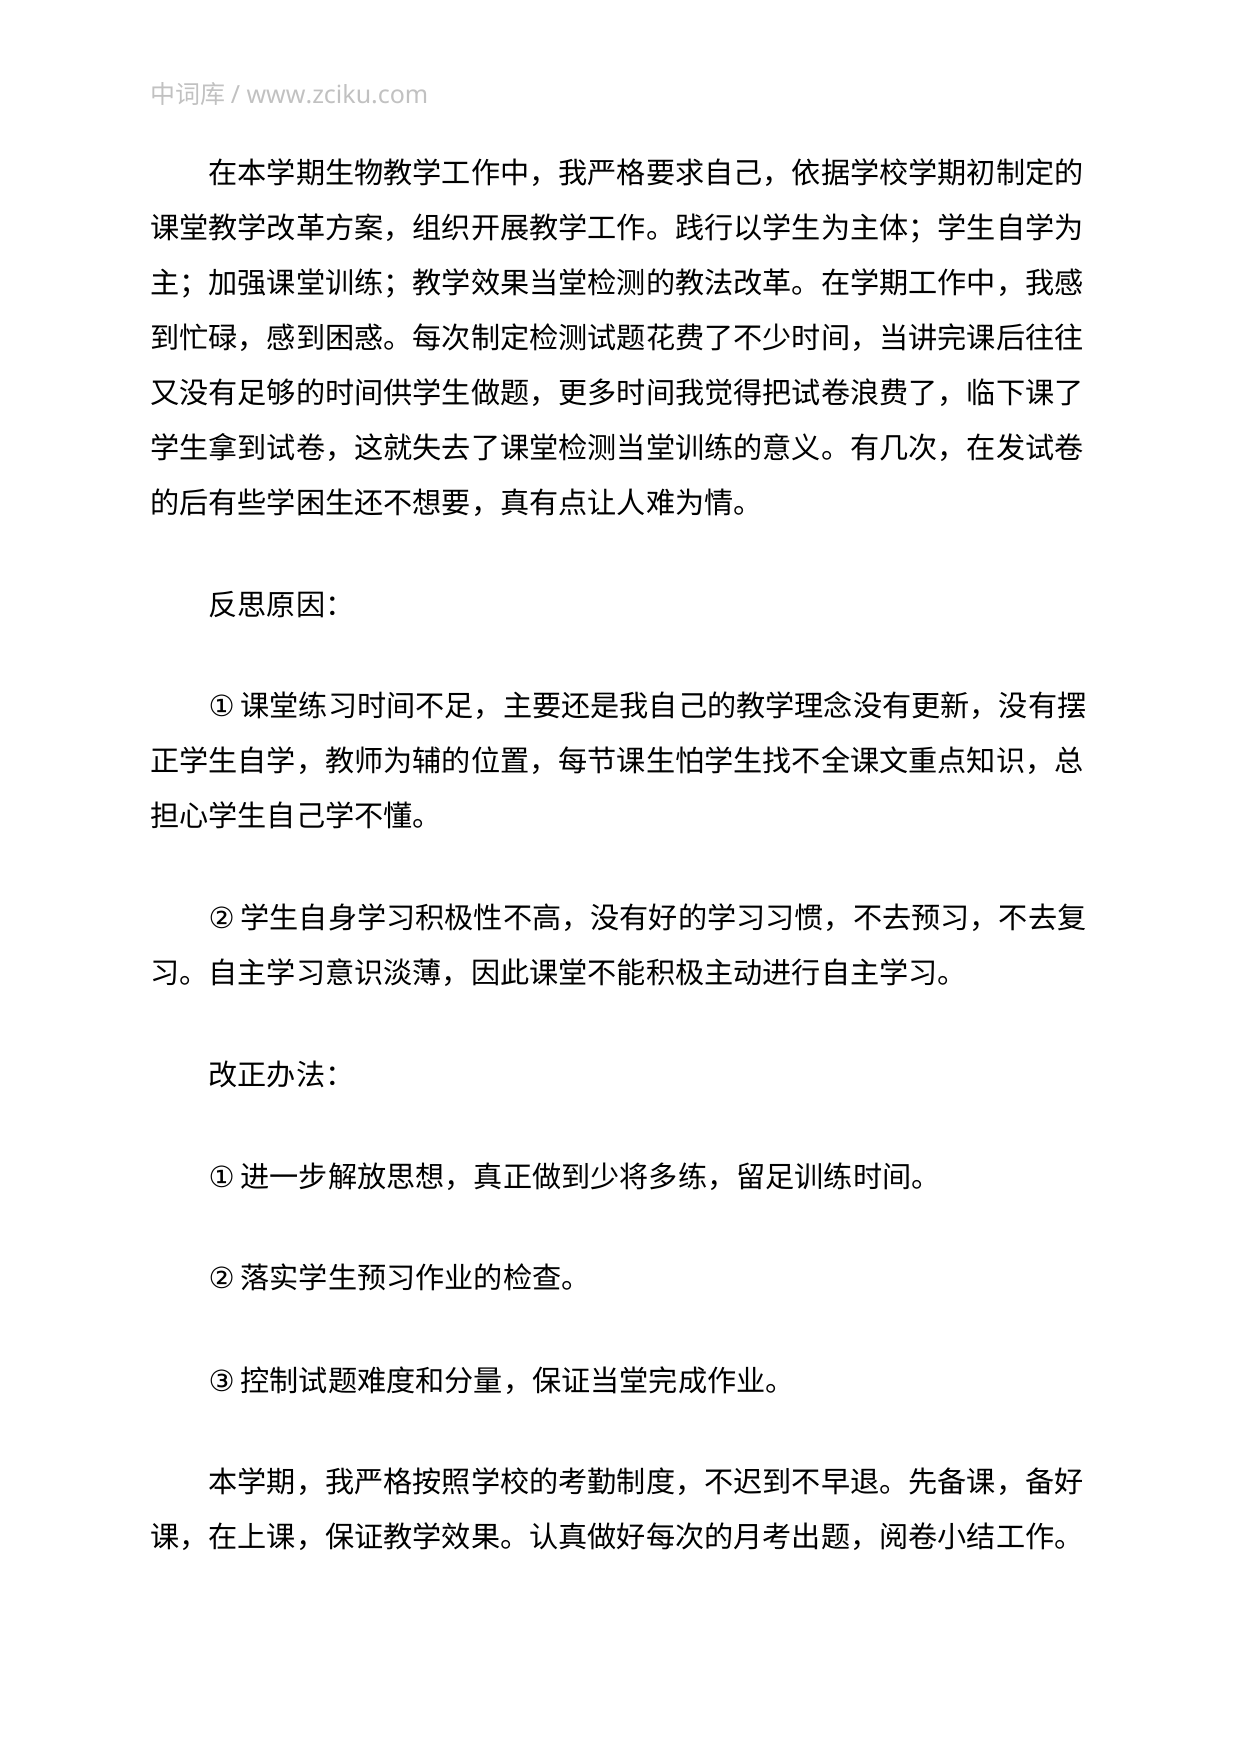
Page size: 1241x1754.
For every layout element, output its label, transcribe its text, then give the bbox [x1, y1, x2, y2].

text ②落实学生预习作业的检查。 [150, 1255, 1090, 1297]
text ①进一步解放思想，真正做到少将多练，留足训练时间。 [150, 1153, 1090, 1196]
text 改正办法： [150, 1051, 1090, 1094]
text 在本学期生物教学工作中，我严格要求自己，依据学校学期初制定的课堂教学改革方案，组织开展教学工作。践行以学生为主体；学生自学为主；加强课堂训练；教学效果当堂检测的教法改革。在学期工作中，我感到忙碌，感到困惑。每次制定检测试题花费了不少时间，当讲完课后往往又没有足够的时间供学生做题，更多时间我觉得把试卷浪费了，临下课了学生拿到试卷，这就失去了课堂检测当堂训练的意义。有几次，在发试卷的后有些学困生还不想要，真有点让人难为情。 [150, 150, 1090, 522]
text ①课堂练习时间不足，主要还是我自己的教学理念没有更新，没有摆正学生自学，教师为辅的位置，每节课生怕学生找不全课文重点知识，总担心学生自己学不懂。 [150, 683, 1090, 835]
text 反思原因： [150, 581, 1090, 623]
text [150, 1459, 1090, 1556]
text ②学生自身学习积极性不高，没有好的学习习惯，不去预习，不去复习。自主学习意识淡薄，因此课堂不能积极主动进行自主学习。 [150, 894, 1090, 992]
text ③控制试题难度和分量，保证当堂完成作业。 [150, 1357, 1090, 1399]
